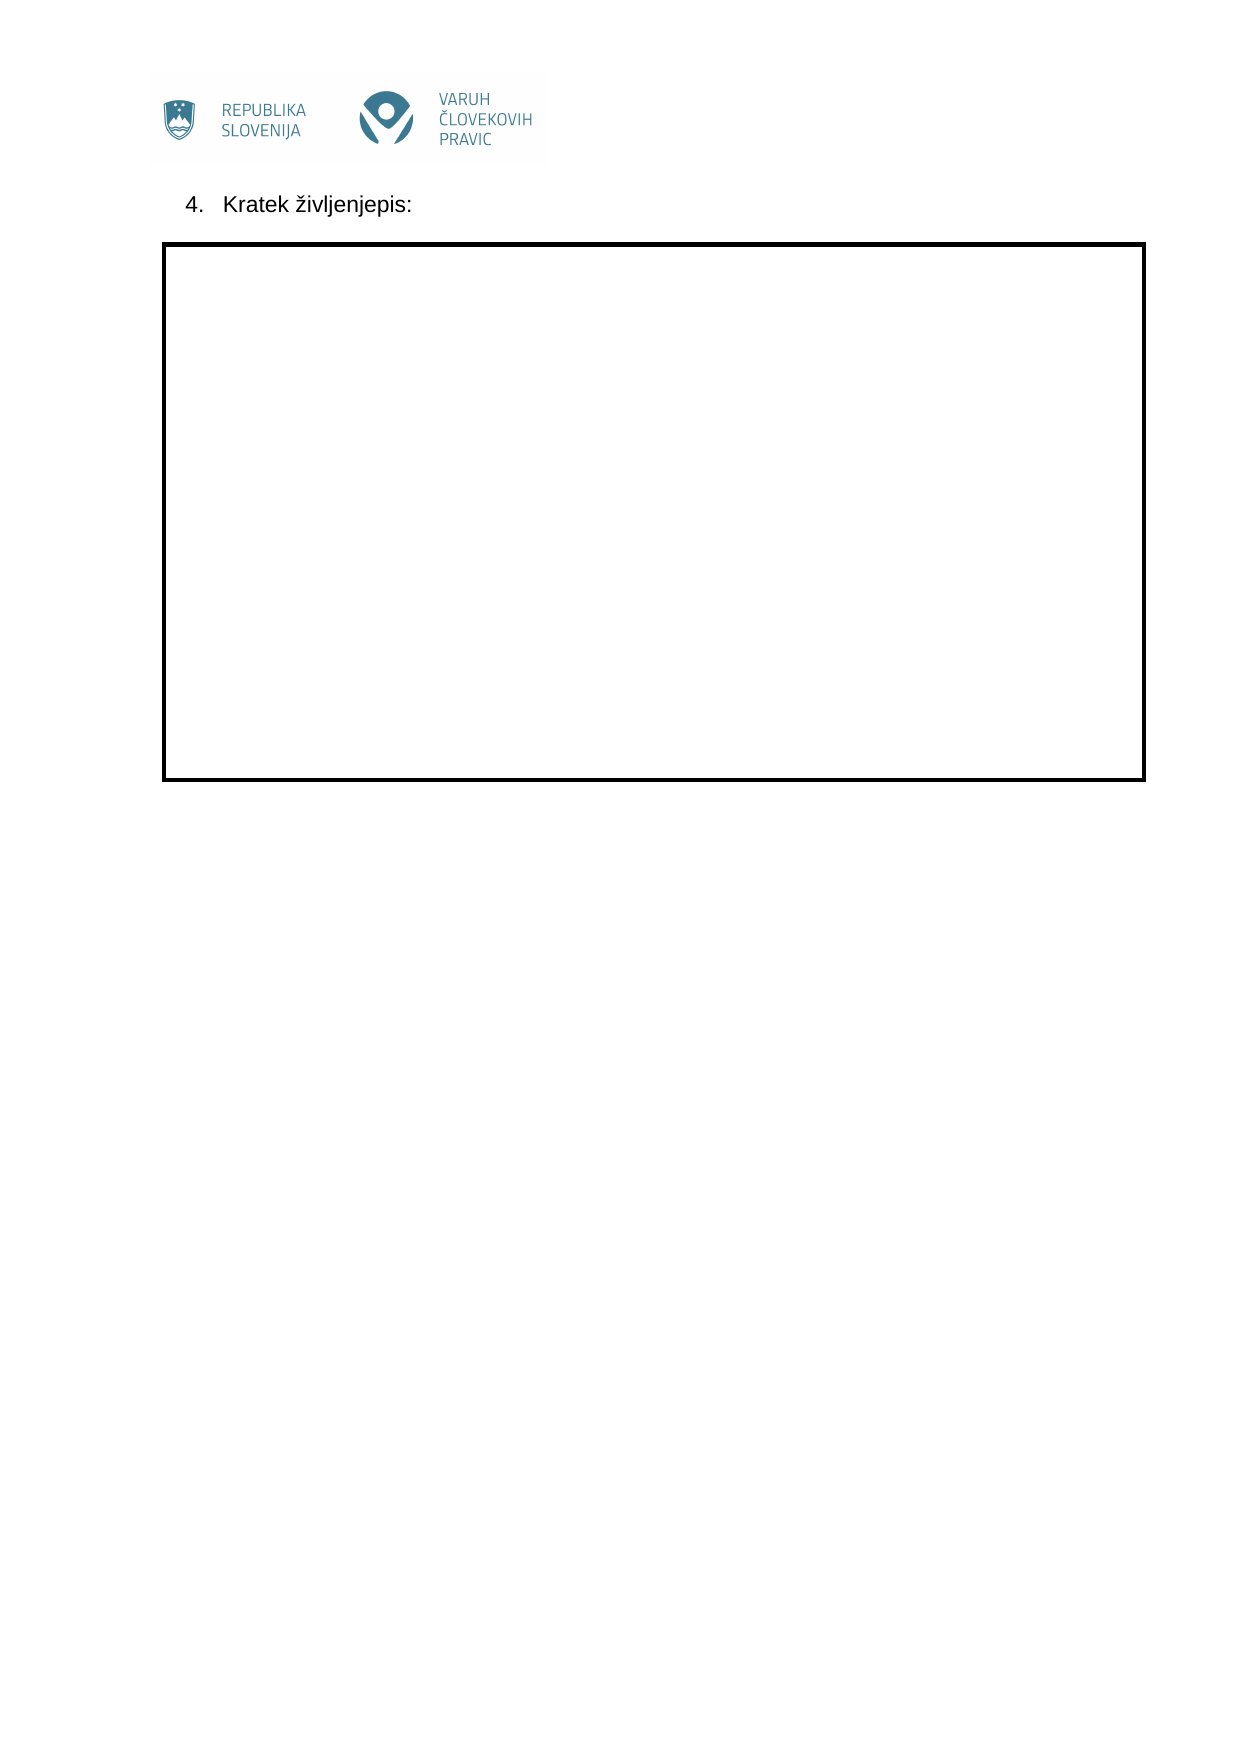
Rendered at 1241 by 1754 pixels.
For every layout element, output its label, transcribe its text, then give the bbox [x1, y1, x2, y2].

list Kratek življenjepis: [185, 191, 1093, 217]
picture [147, 73, 547, 165]
